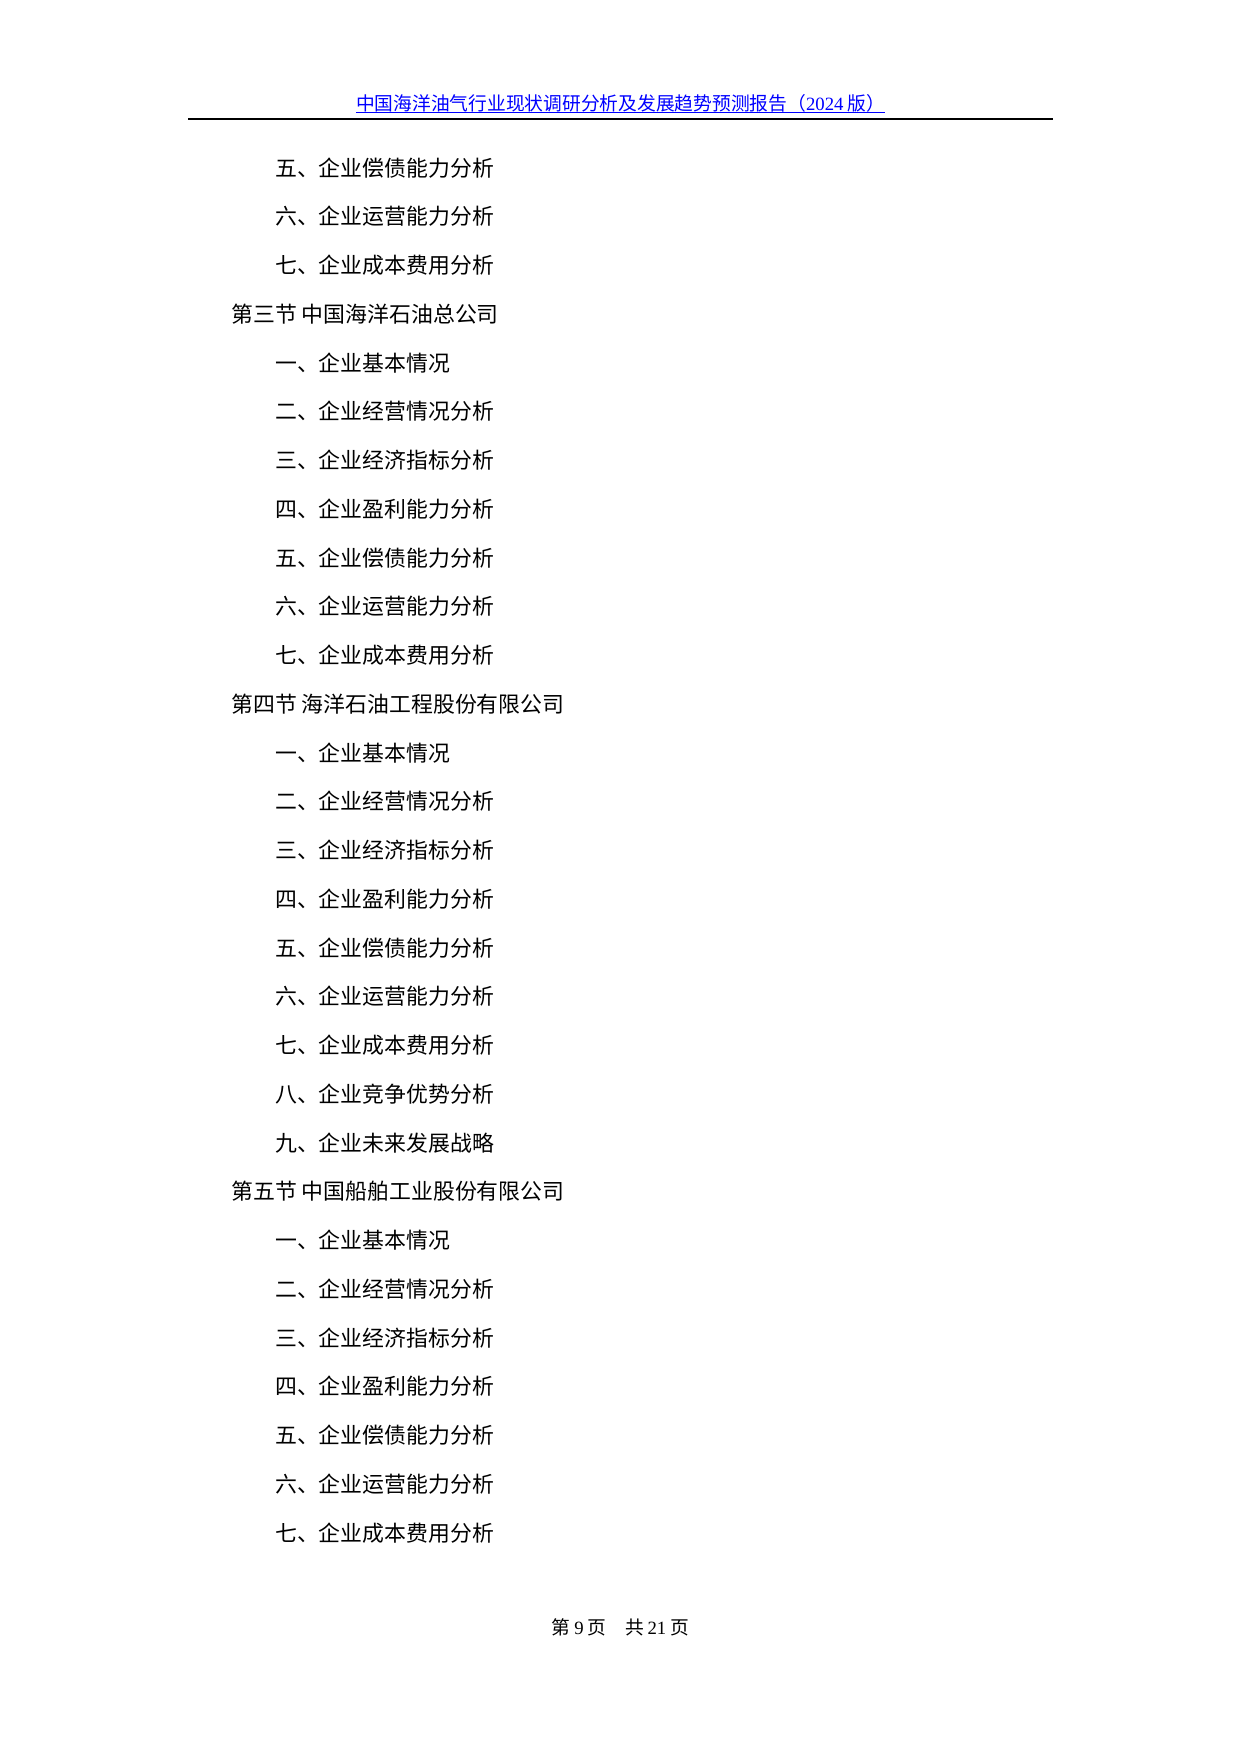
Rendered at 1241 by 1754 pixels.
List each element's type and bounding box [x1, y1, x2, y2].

text [187, 150, 1053, 1548]
